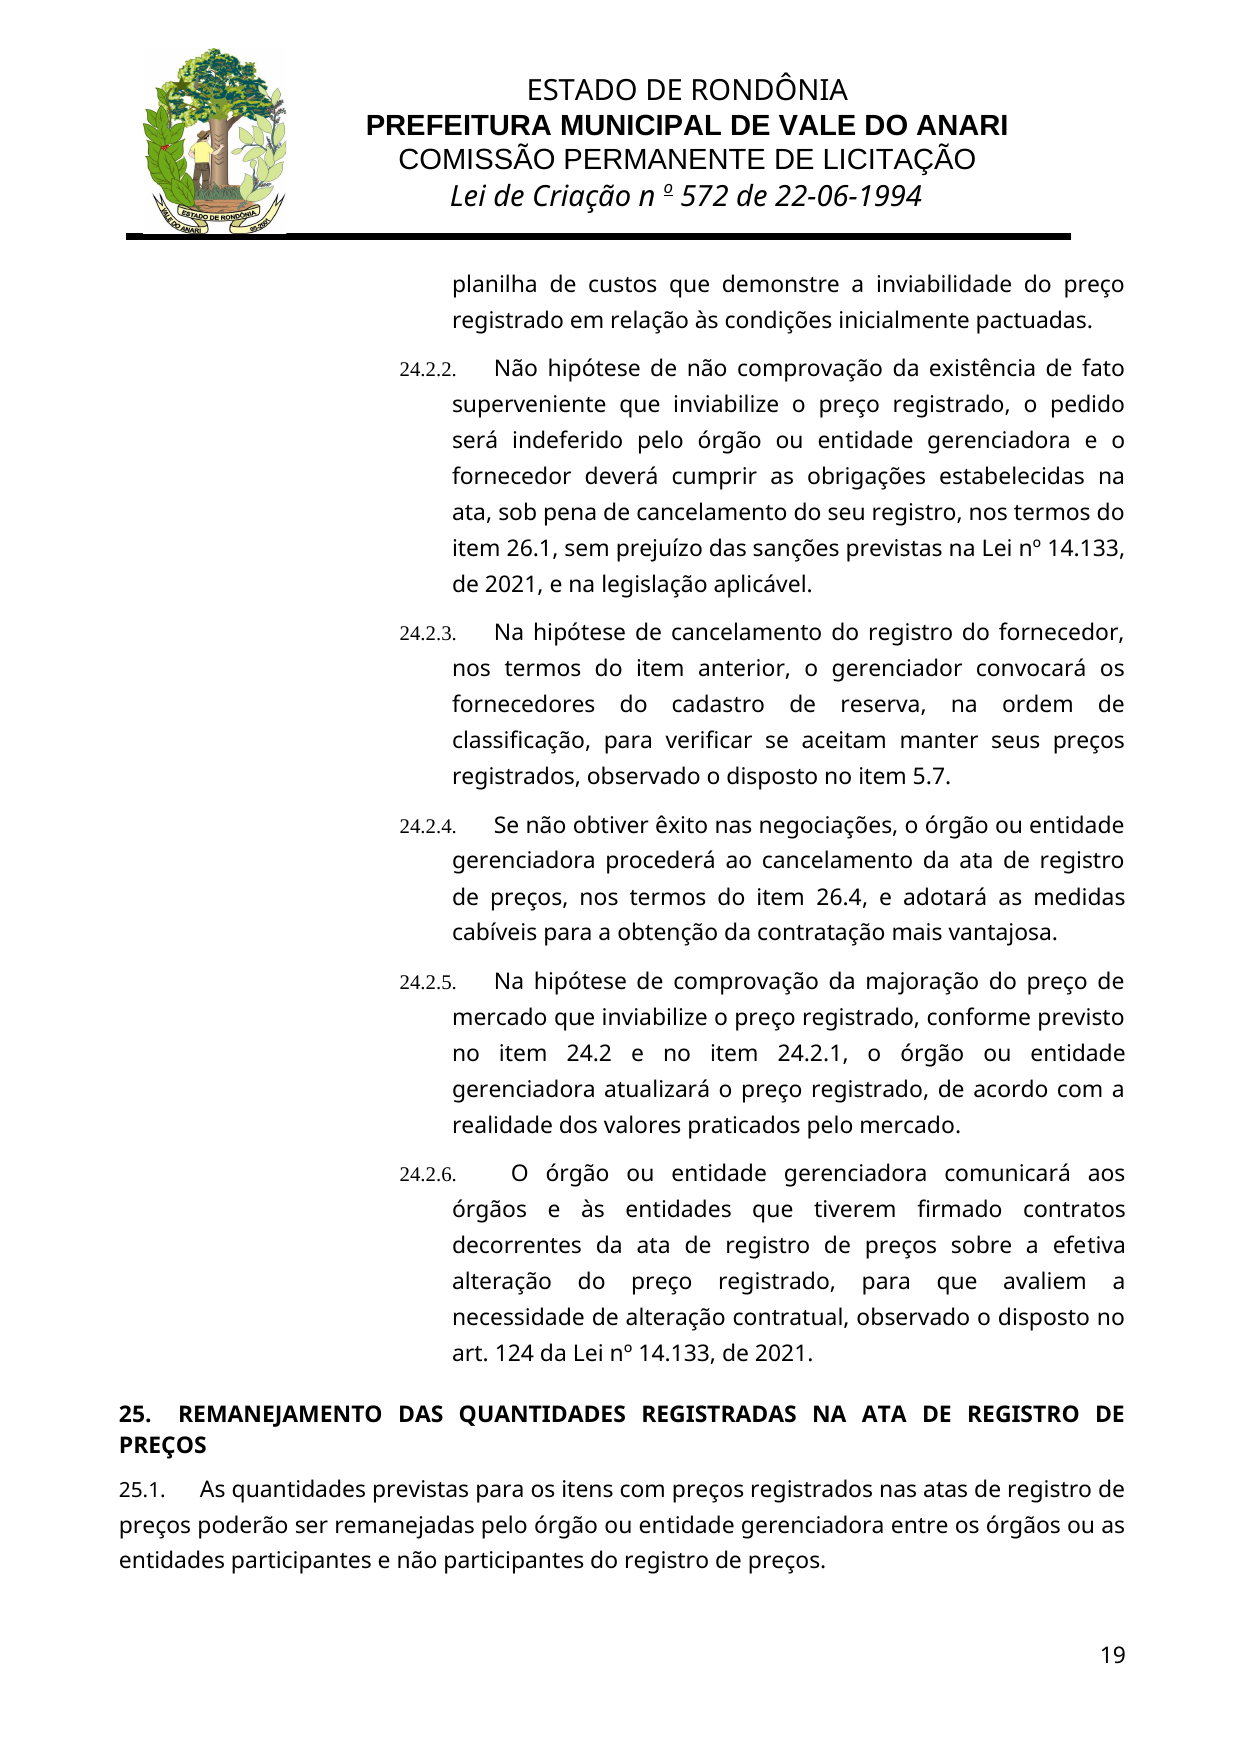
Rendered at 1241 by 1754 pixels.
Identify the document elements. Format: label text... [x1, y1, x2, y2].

text As quantidades previstas para os itens com preços registrados nas atas de registro de preços poderão ser remanejadas pelo órgão ou entidade gerenciadora entre os órgãos ou as entidades participantes e não participantes do registro de preços. [119, 1473, 1126, 1576]
text Se não obtiver êxito nas negociações, o órgão ou entidade gerenciadora procederá ao cancelamento da ata de registro de preços, nos termos do item 26.4, e adotará as medidas cabíveis para a obtenção da contratação mais vantajosa. [399, 808, 1126, 948]
picture [142, 48, 287, 234]
text Na hipótese de cancelamento do registro do fornecedor, nos termos do item anterior, o gerenciador convocará os fornecedores do cadastro de reserva, na ordem de classificação, para verificar se aceitam manter seus preços registrados, observado o disposto no item 5.7. [399, 616, 1126, 791]
text O órgão ou entidade gerenciadora comunicará aos órgãos e às entidades que tiverem firmado contratos decorrentes da ata de registro de preços sobre a efetiva alteração do preço registrado, para que avaliem a necessidade de alteração contratual, observado o disposto no art. 124 da Lei nº 14.133, de 2021. [399, 1157, 1126, 1368]
text REMANEJAMENTO DAS QUANTIDADES REGISTRADAS NA ATA DE REGISTRO DE PREÇOS [119, 1398, 1126, 1460]
text Não hipótese de não comprovação da existência de fato superveniente que inviabilize o preço registrado, o pedido será indeferido pelo órgão ou entidade gerenciadora e o fornecedor deverá cumprir as obrigações estabelecidas na ata, sob pena de cancelamento do seu registro, nos termos do item 26.1, sem prejuízo das sanções previstas na Lei nº 14.133, de 2021, e na legislação aplicável. [399, 352, 1126, 599]
text Na hipótese de comprovação da majoração do preço de mercado que inviabilize o preço registrado, conforme previsto no item 24.2 e no item 24.2.1, o órgão ou entidade gerenciadora atualizará o preço registrado, de acordo com a realidade dos valores praticados pelo mercado. [399, 965, 1126, 1140]
